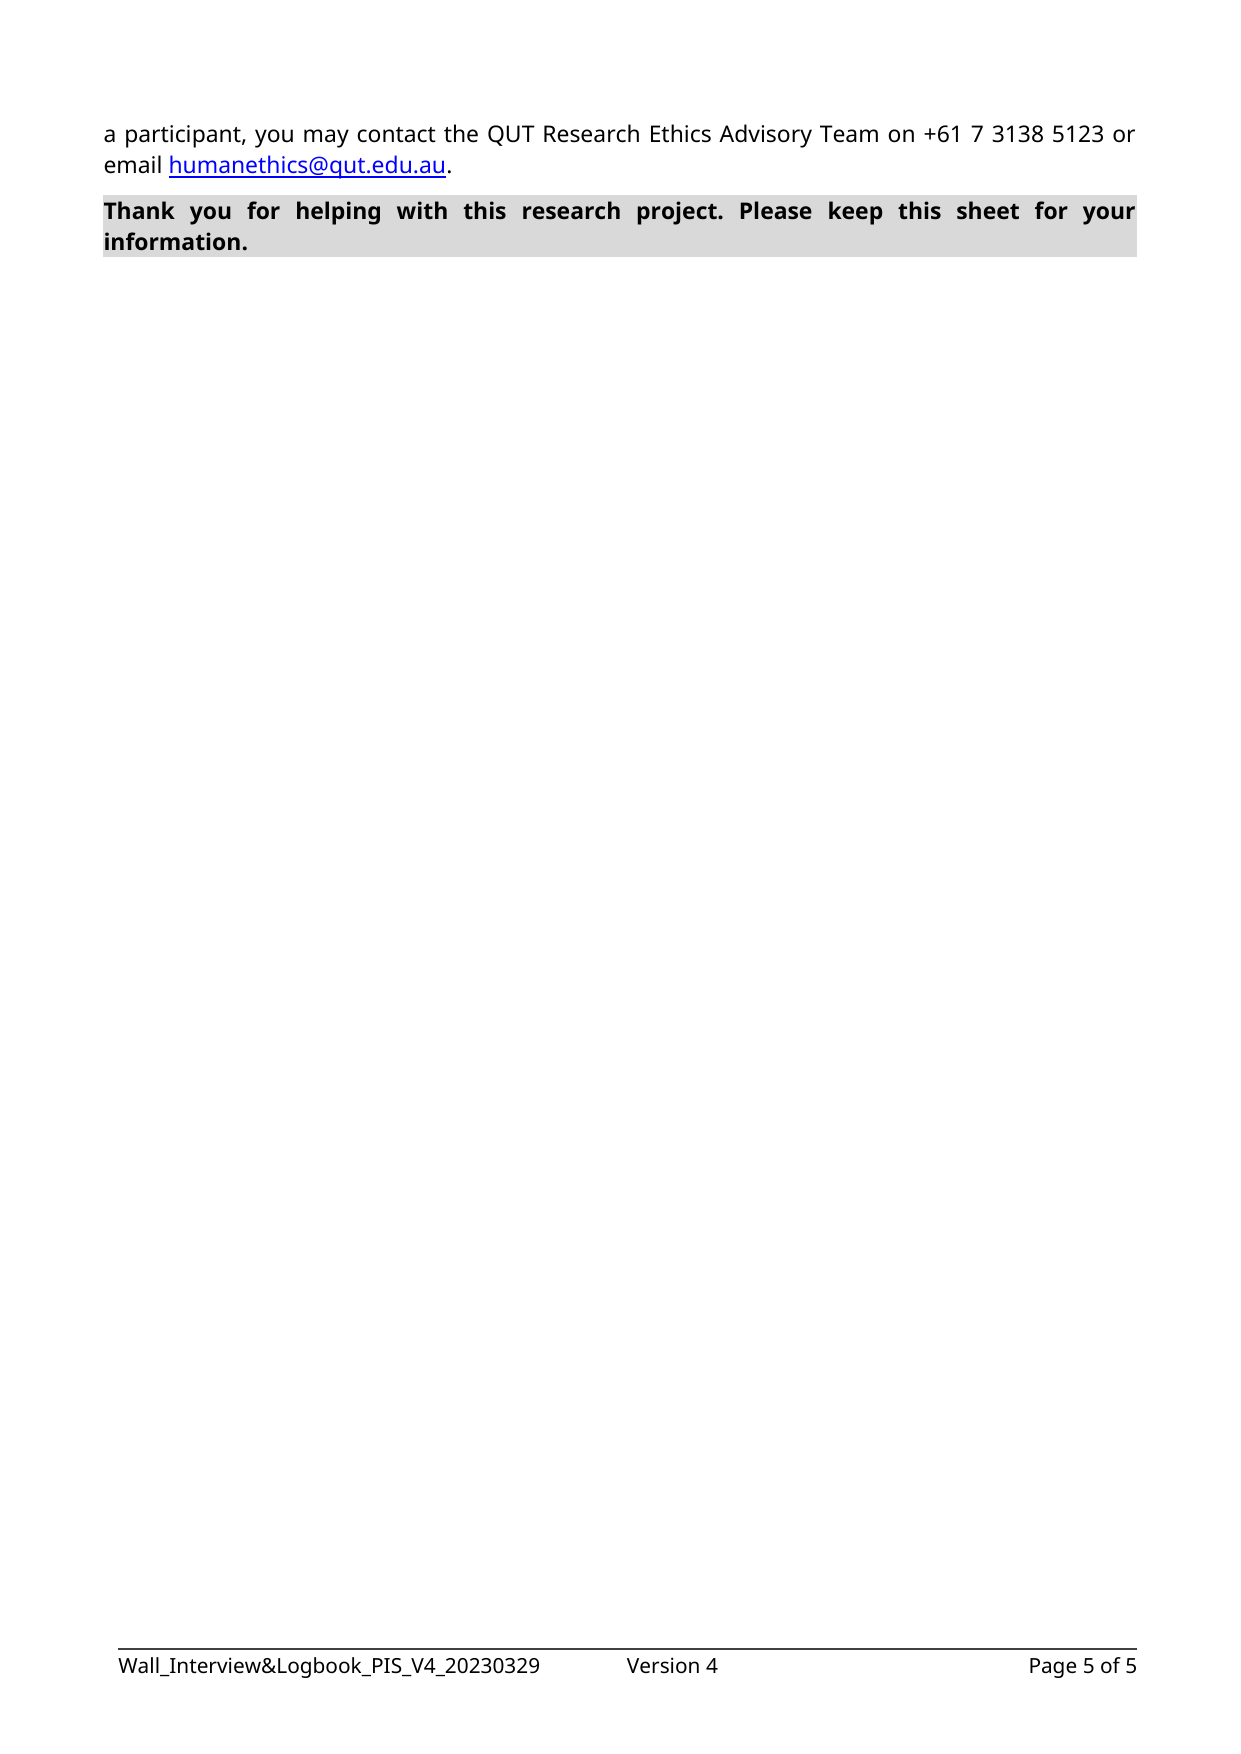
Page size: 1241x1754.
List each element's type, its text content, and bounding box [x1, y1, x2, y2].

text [103, 118, 1137, 181]
text Thank you for helping with this research project. Please keep this sheet for your information. [103, 195, 1137, 257]
